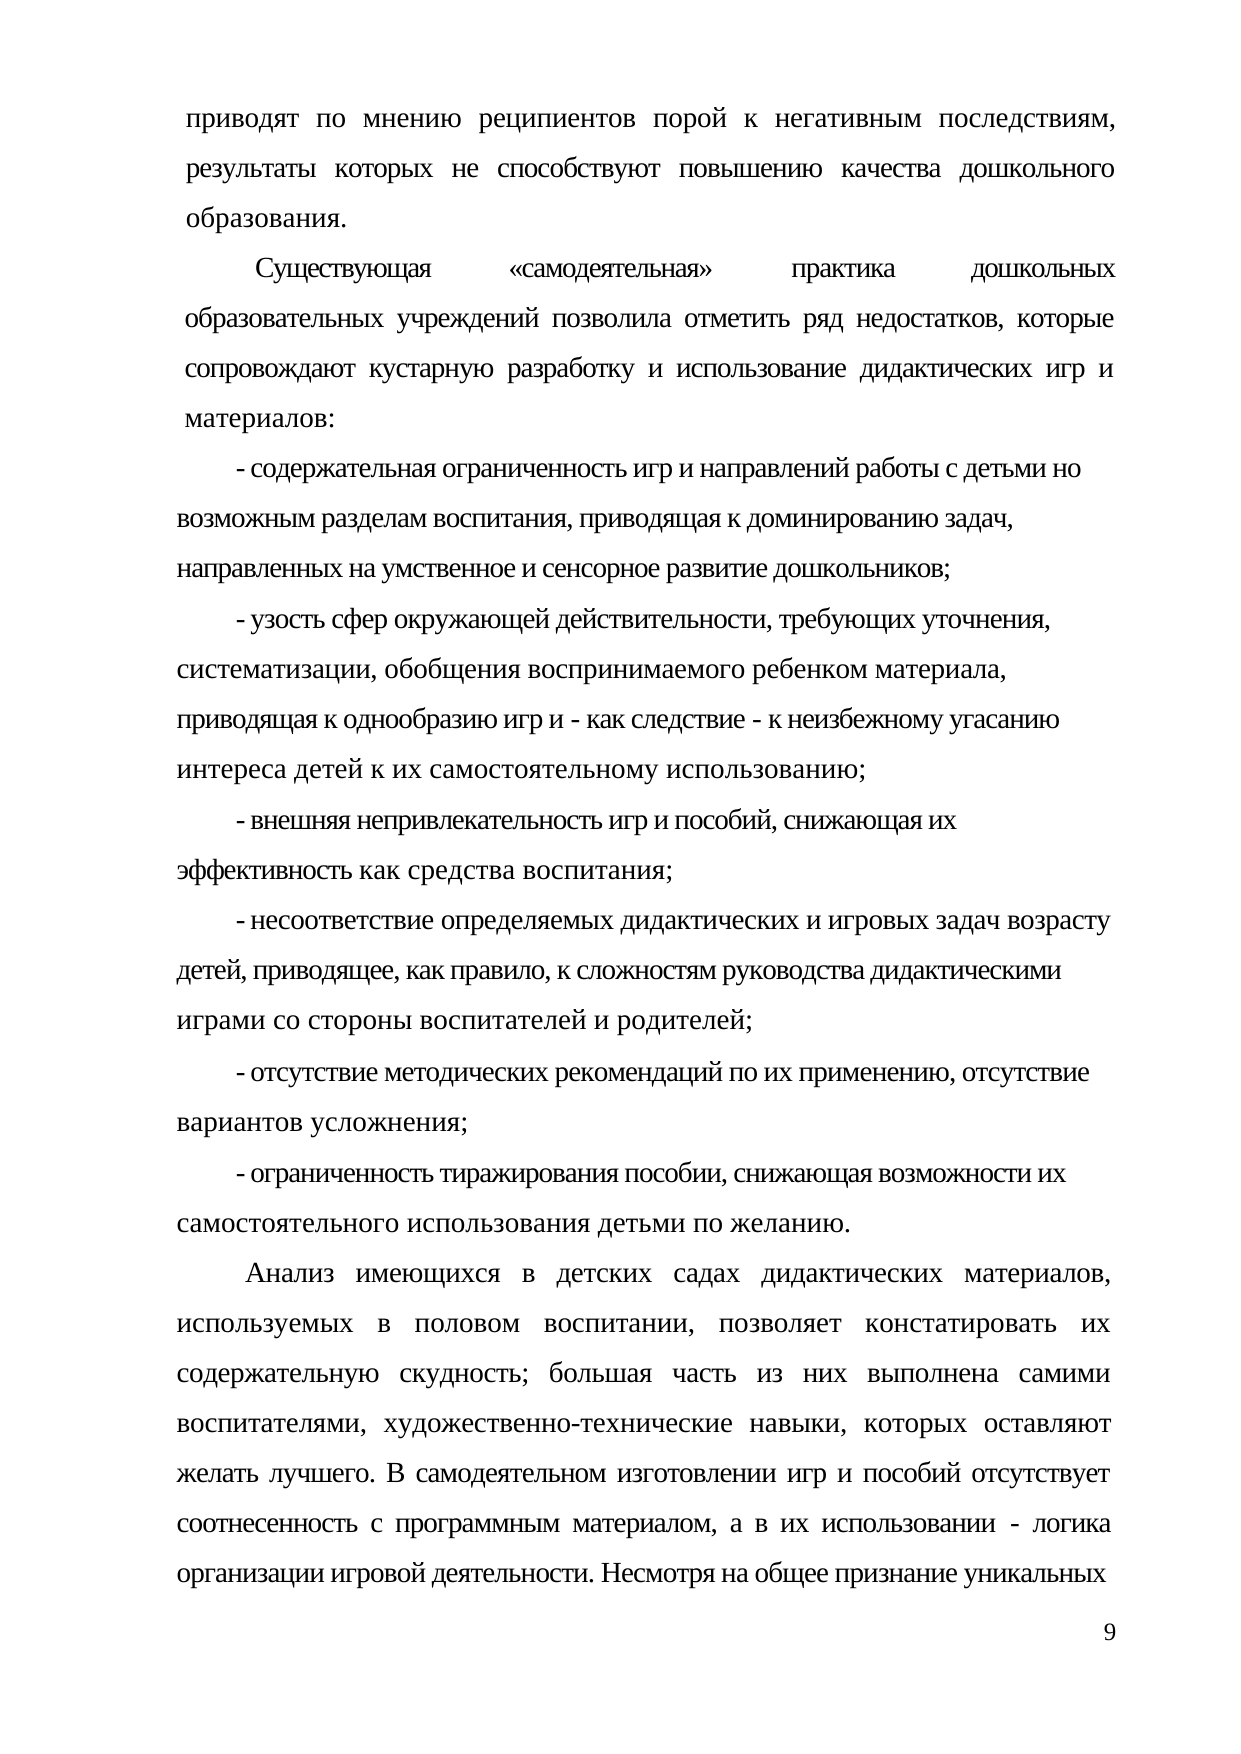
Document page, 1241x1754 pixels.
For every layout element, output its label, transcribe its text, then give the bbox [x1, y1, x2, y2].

text образовательных учреждений позволила отметить ряд недостатков, которые сопровождают кустарную разработку и использование дидактических игр и материалов: [184, 287, 1115, 437]
list узость сфер окружающей действительности, требующих уточнения, систематизации, обобщения воспринимаемого ребенком материала, приводящая к однообразию игр и - как следствие - к неизбежному угасанию интереса детей к их самостоятельному использованию; [176, 589, 1115, 789]
text Анализ имеющихся в детских садах дидактических материалов, используемых в половом воспитании, позволяет констатировать их содержательную скудность; большая часть из них выполнена самими воспитателями, художественно-технические навыки, которых оставляют желать лучшего. В самодеятельном изготовлении игр и пособий отсутствует соотнесенность с программным материалом, а в их использовании - логика организации игровой деятельности. Несмотря на общее признание уникальных [176, 1242, 1111, 1592]
list внешняя непривлекательность игр и пособий, снижающая их эффективность как средства воспитания; [176, 790, 1112, 890]
text 9 [176, 1617, 1116, 1646]
list ограниченность тиражирования пособии, снижающая возможности их самостоятельного использования детьми по желанию. [176, 1142, 1111, 1242]
list несоответствие определяемых дидактических и игровых задач возрасту детей, приводящее, как правило, к сложностям руководства дидактическими играми со стороны воспитателей и родителей; [176, 890, 1112, 1040]
list отсутствие методических рекомендаций по их применению, отсутствие вариантов усложнения; [176, 1041, 1112, 1141]
list содержательная ограниченность игр и направлений работы с детьми но возможным разделам воспитания, приводящая к доминированию задач, направленных на умственное и сенсорное развитие дошкольников; [176, 437, 1115, 587]
text приводят по мнению реципиентов порой к негативным последствиям, результаты которых не способствуют повышению качества дошкольного образования. [186, 87, 1116, 237]
text Существующая «самодеятельная» практика дошкольных [255, 237, 1116, 287]
